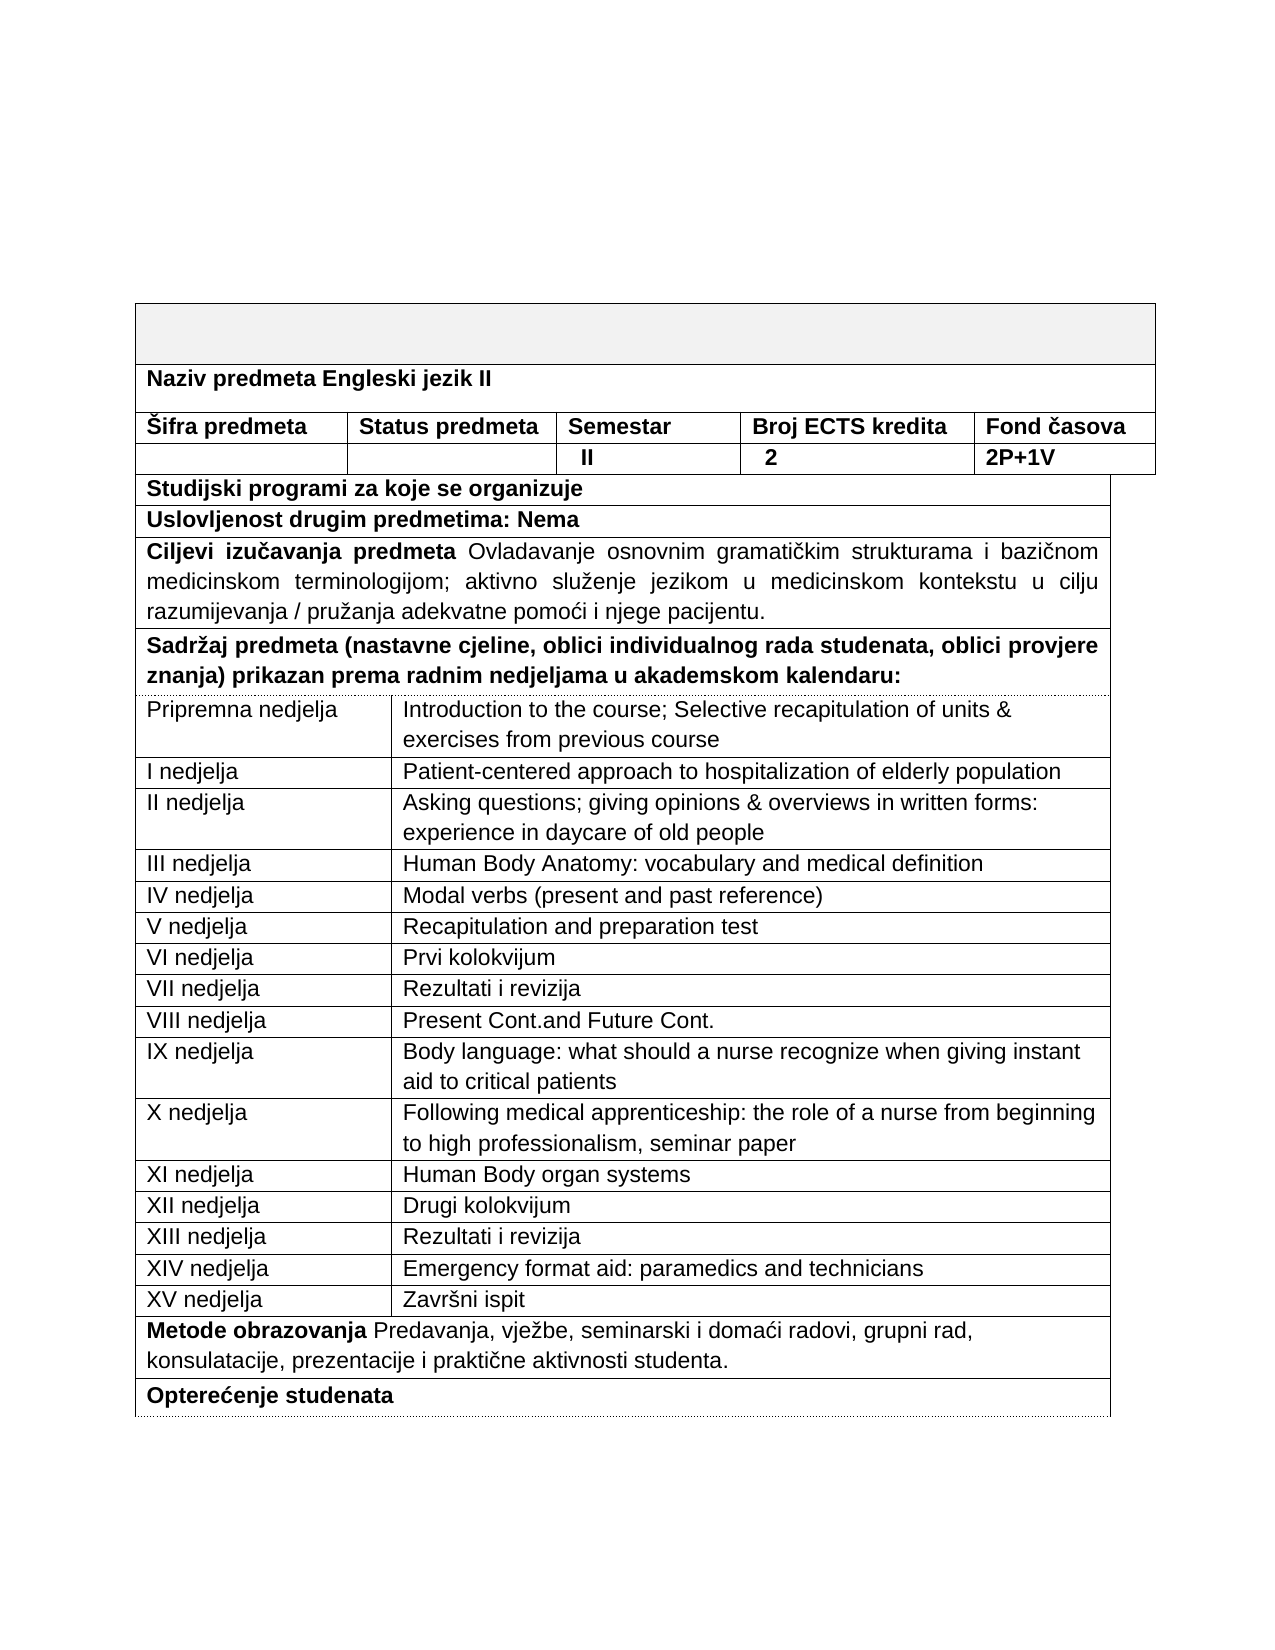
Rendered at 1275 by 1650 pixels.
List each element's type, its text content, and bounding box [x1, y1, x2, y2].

table_cell Patient-centered approach to hospitalization of elderly population [392, 758, 1110, 788]
table_cell Broj ECTS kredita [741, 413, 974, 443]
table_cell Opterećenje studenata [136, 1379, 1110, 1416]
table_cell Emergency format aid: paramedics and technicians [392, 1255, 1110, 1285]
table_cell II nedjelja [136, 789, 391, 849]
table_cell 2P+1V [975, 444, 1155, 474]
table_cell IV nedjelja [136, 882, 391, 912]
table_cell Uslovljenost drugim predmetima: Nema [136, 506, 1110, 537]
table_cell Body language: what should a nurse recognize when giving instant aid to critical patients [392, 1038, 1110, 1098]
table_cell Rezultati i revizija [392, 975, 1110, 1006]
table_cell I nedjelja [136, 758, 391, 788]
table_cell X nedjelja [136, 1099, 391, 1160]
table_cell XIII nedjelja [136, 1223, 391, 1253]
table_cell Ciljevi izučavanja predmeta Ovladavanje osnovnim gramatičkim strukturama i bazičnom medicinskom terminologijom; aktivno služenje jezikom u medicinskom kontekstu u cilju razumijevanja / pružanja adekvatne pomoći i njege pacijentu. [136, 538, 1110, 628]
table_cell Recapitulation and preparation test [392, 913, 1110, 943]
table_cell VIII nedjelja [136, 1007, 391, 1037]
table_cell Introduction to the course; Selective recapitulation of units & exercises from previous course [392, 695, 1110, 757]
table_cell Human Body organ systems [392, 1161, 1110, 1191]
table_cell Drugi kolokvijum [392, 1192, 1110, 1222]
table_cell Fond časova [975, 413, 1155, 443]
table_cell Završni ispit [392, 1286, 1110, 1316]
table_cell Sadržaj predmeta (nastavne cjeline, oblici individualnog rada studenata, oblici provjere znanja) prikazan prema radnim nedjeljama u akademskom kalendaru: [136, 629, 1110, 695]
table_cell Present Cont.and Future Cont. [392, 1007, 1110, 1037]
table_cell Status predmeta [348, 413, 556, 443]
table_cell V nedjelja [136, 913, 391, 943]
table_cell Metode obrazovanja Predavanja, vježbe, seminarski i domaći radovi, grupni rad, konsulatacije, prezentacije i praktične aktivnosti studenta. [136, 1317, 1110, 1377]
table_cell XII nedjelja [136, 1192, 391, 1222]
table_header Studijski programi za koje se organizuje [136, 475, 1110, 505]
table_cell Rezultati i revizija [392, 1223, 1110, 1253]
table_cell VII nedjelja [136, 975, 391, 1006]
table_cell XIV nedjelja [136, 1255, 391, 1285]
table_cell Human Body Anatomy: vocabulary and medical definition [392, 850, 1110, 881]
table_cell VI nedjelja [136, 944, 391, 974]
table_cell Asking questions; giving opinions & overviews in written forms: experience in daycare of old people [392, 789, 1110, 849]
table_cell Naziv predmeta Engleski jezik II [136, 365, 1155, 412]
table_cell Šifra predmeta [136, 413, 347, 443]
table_header [136, 304, 1155, 364]
table_cell Prvi kolokvijum [392, 944, 1110, 974]
table_cell III nedjelja [136, 850, 391, 881]
table_cell Following medical apprenticeship: the role of a nurse from beginning to high professionalism, seminar paper [392, 1099, 1110, 1160]
table_cell Pripremna nedjelja [136, 695, 391, 757]
table_cell XV nedjelja [136, 1286, 391, 1316]
table_cell Modal verbs (present and past reference) [392, 882, 1110, 912]
table_cell [136, 444, 347, 474]
table_cell II [557, 444, 740, 474]
table_cell [348, 444, 556, 474]
table_cell 2 [741, 444, 974, 474]
table_cell XI nedjelja [136, 1161, 391, 1191]
table_cell IX nedjelja [136, 1038, 391, 1098]
table_cell Semestar [557, 413, 740, 443]
